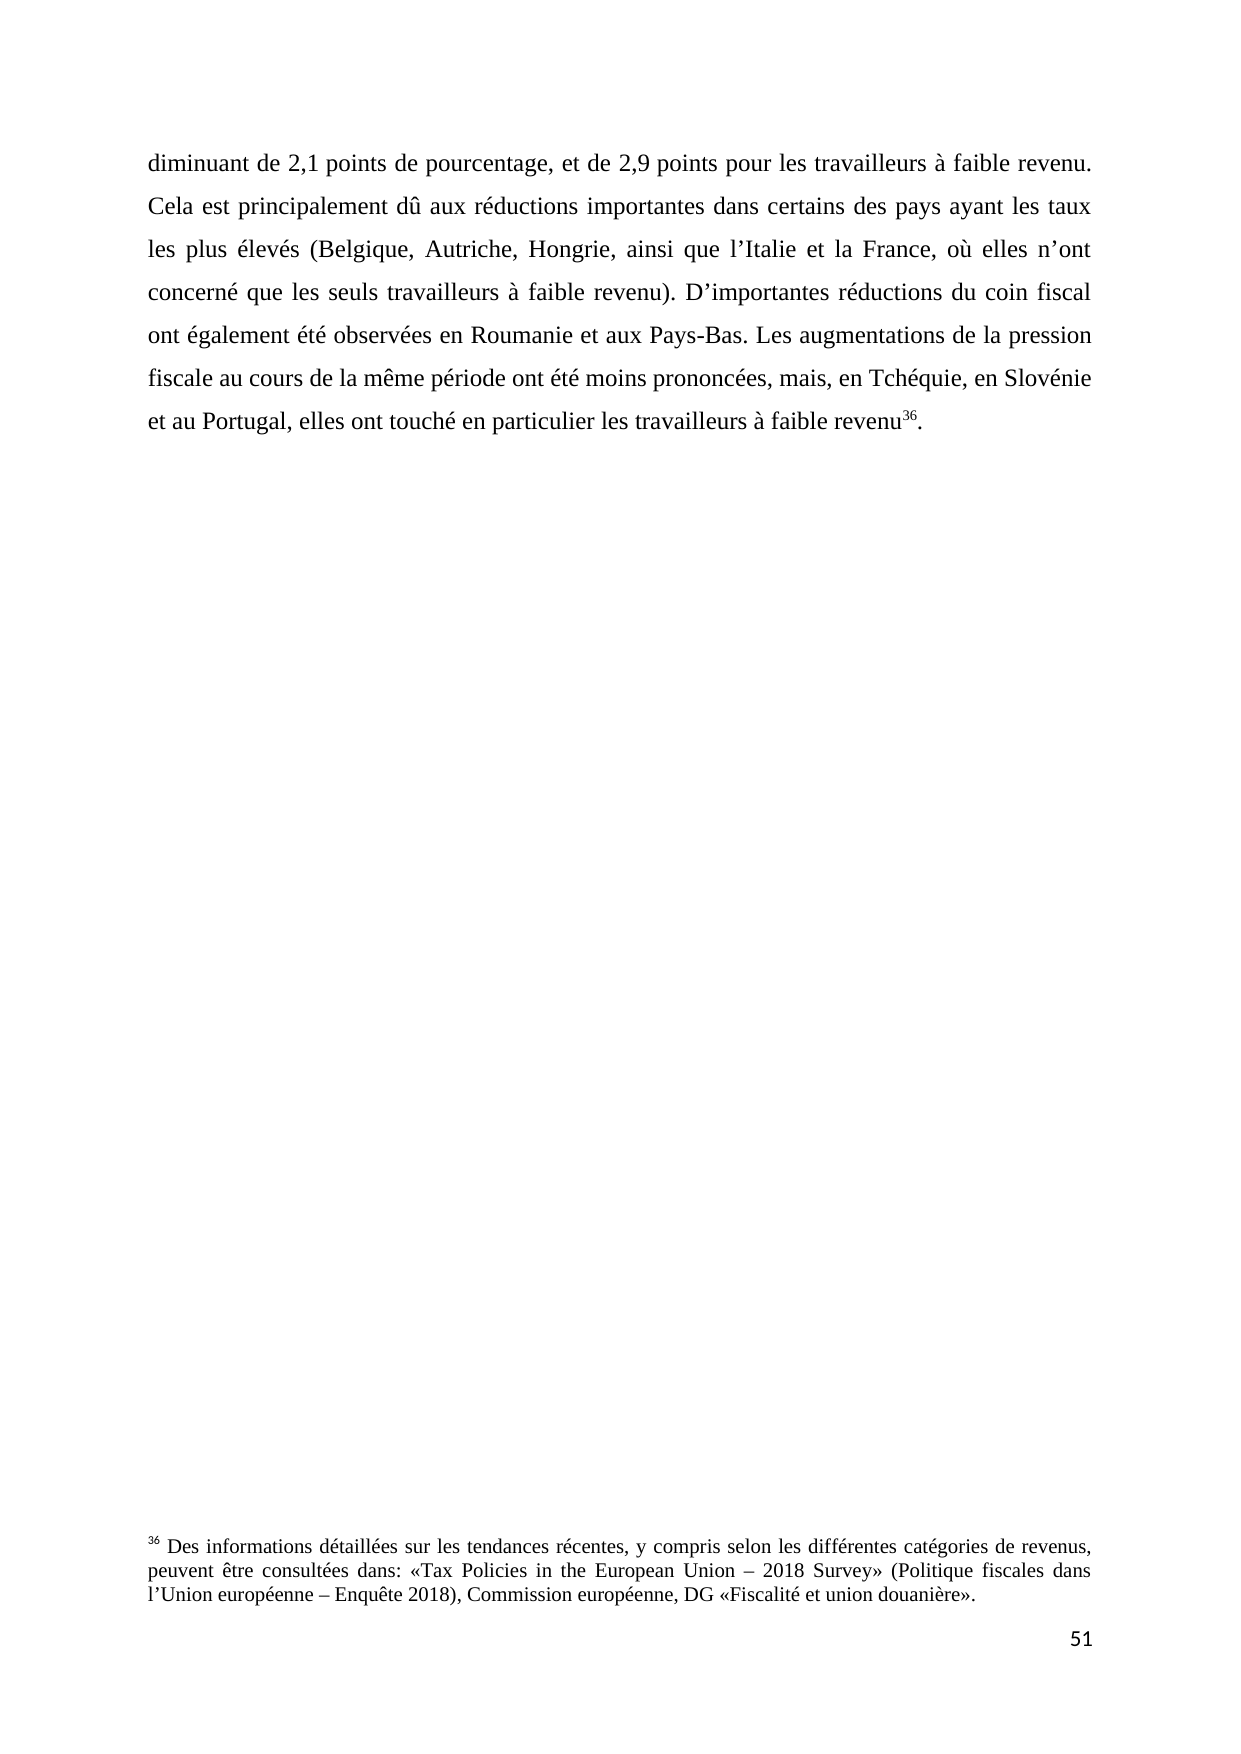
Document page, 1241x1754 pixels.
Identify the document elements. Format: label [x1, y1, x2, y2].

text [148, 148, 1093, 435]
